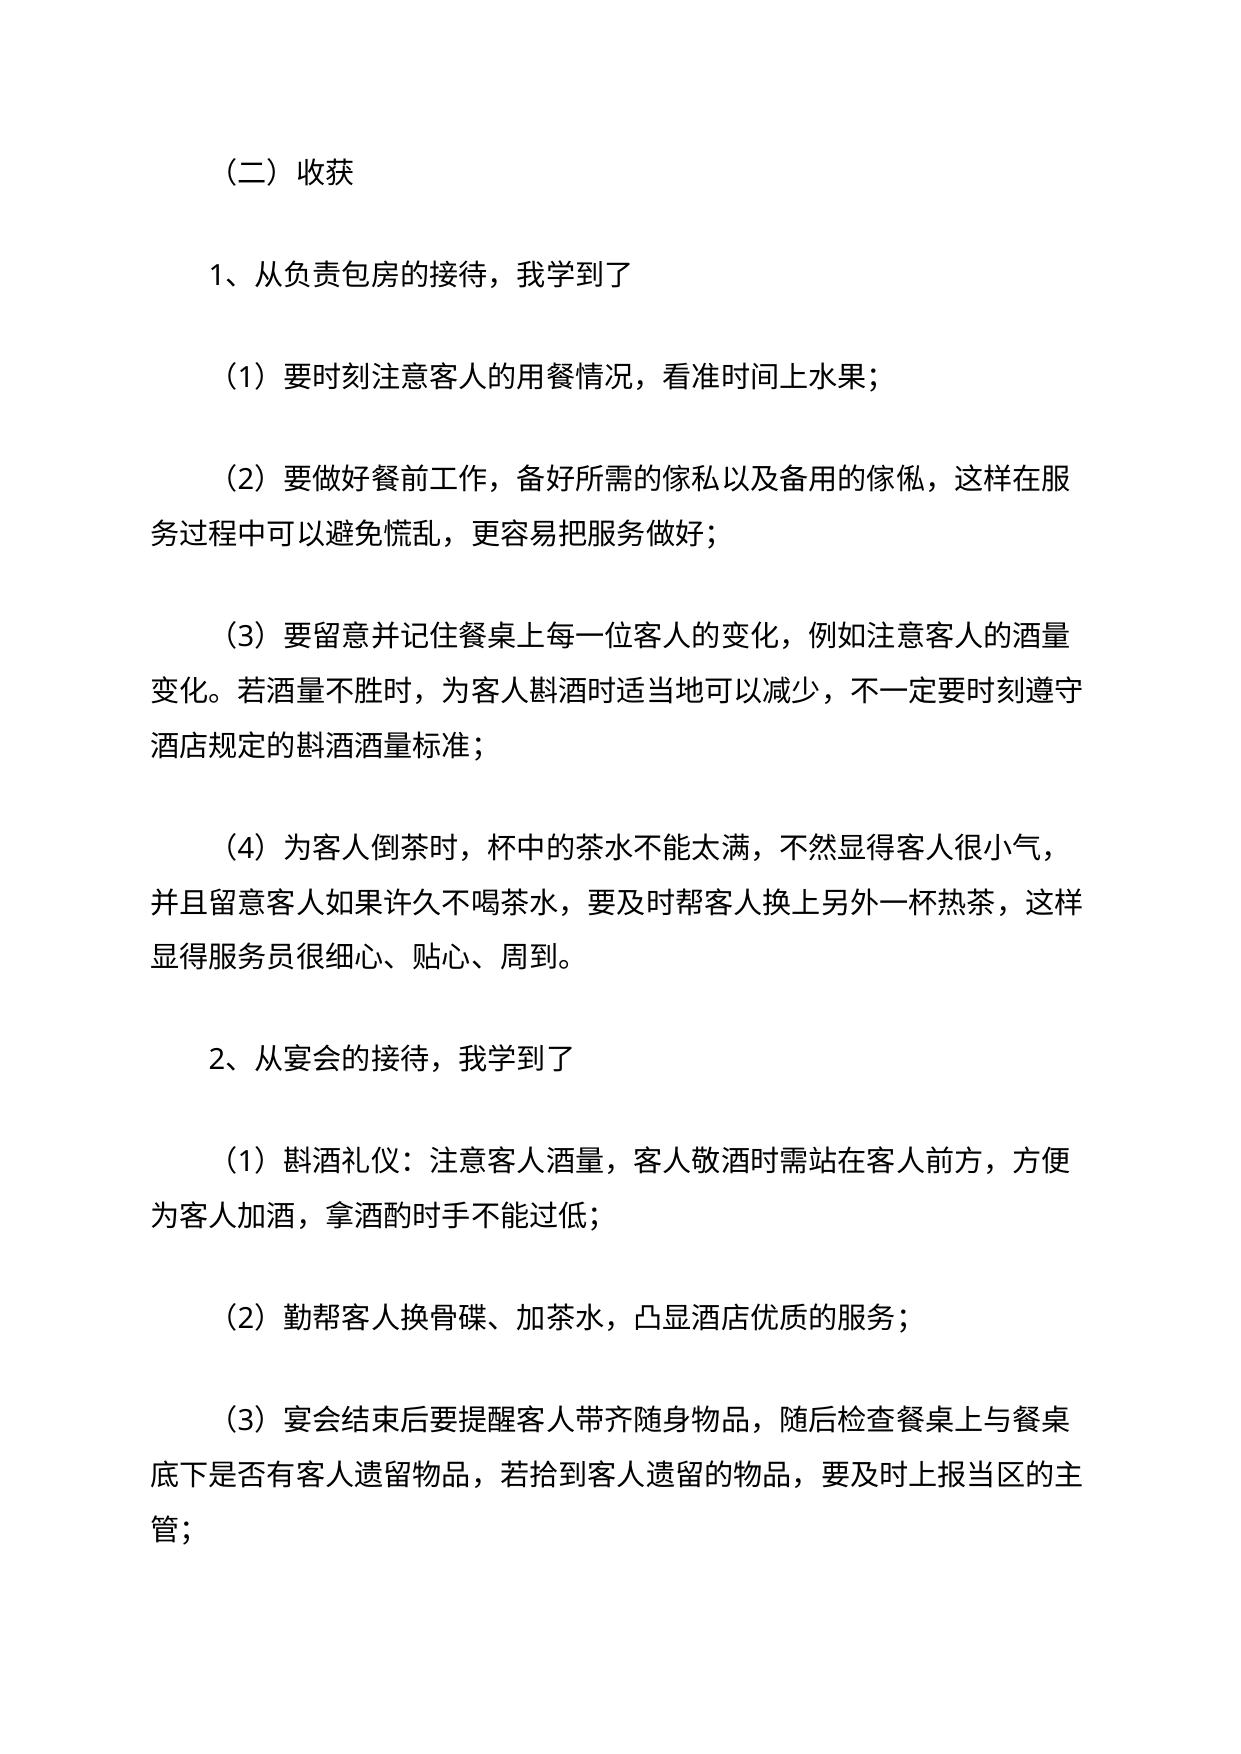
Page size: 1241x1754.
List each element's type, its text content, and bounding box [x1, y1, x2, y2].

text （3）要留意并记住餐桌上每一位客人的变化，例如注意客人的酒量变化。若酒量不胜时，为客人斟酒时适当地可以减少，不一定要时刻遵守酒店规定的斟酒酒量标准； [150, 612, 1090, 765]
text （二）收获 [150, 150, 1090, 192]
text 1、从负责包房的接待，我学到了 [150, 252, 1090, 294]
text （2）勤帮客人换骨碟、加茶水，凸显酒店优质的服务； [150, 1294, 1090, 1337]
text （3）宴会结束后要提醒客人带齐随身物品，随后检查餐桌上与餐桌底下是否有客人遗留物品，若拾到客人遗留的物品，要及时上报当区的主管； [150, 1397, 1090, 1549]
text 2、从宴会的接待，我学到了 [150, 1036, 1090, 1078]
text （4）为客人倒茶时，杯中的茶水不能太满，不然显得客人很小气，并且留意客人如果许久不喝茶水，要及时帮客人换上另外一杯热茶，这样显得服务员很细心、贴心、周到。 [150, 824, 1090, 976]
text （1）要时刻注意客人的用餐情况，看准时间上水果； [150, 354, 1090, 396]
text （2）要做好餐前工作，备好所需的傢私以及备用的傢俬，这样在服务过程中可以避免慌乱，更容易把服务做好； [150, 456, 1090, 553]
text （1）斟酒礼仪：注意客人酒量，客人敬酒时需站在客人前方，方便为客人加酒，拿酒酌时手不能过低； [150, 1138, 1090, 1235]
